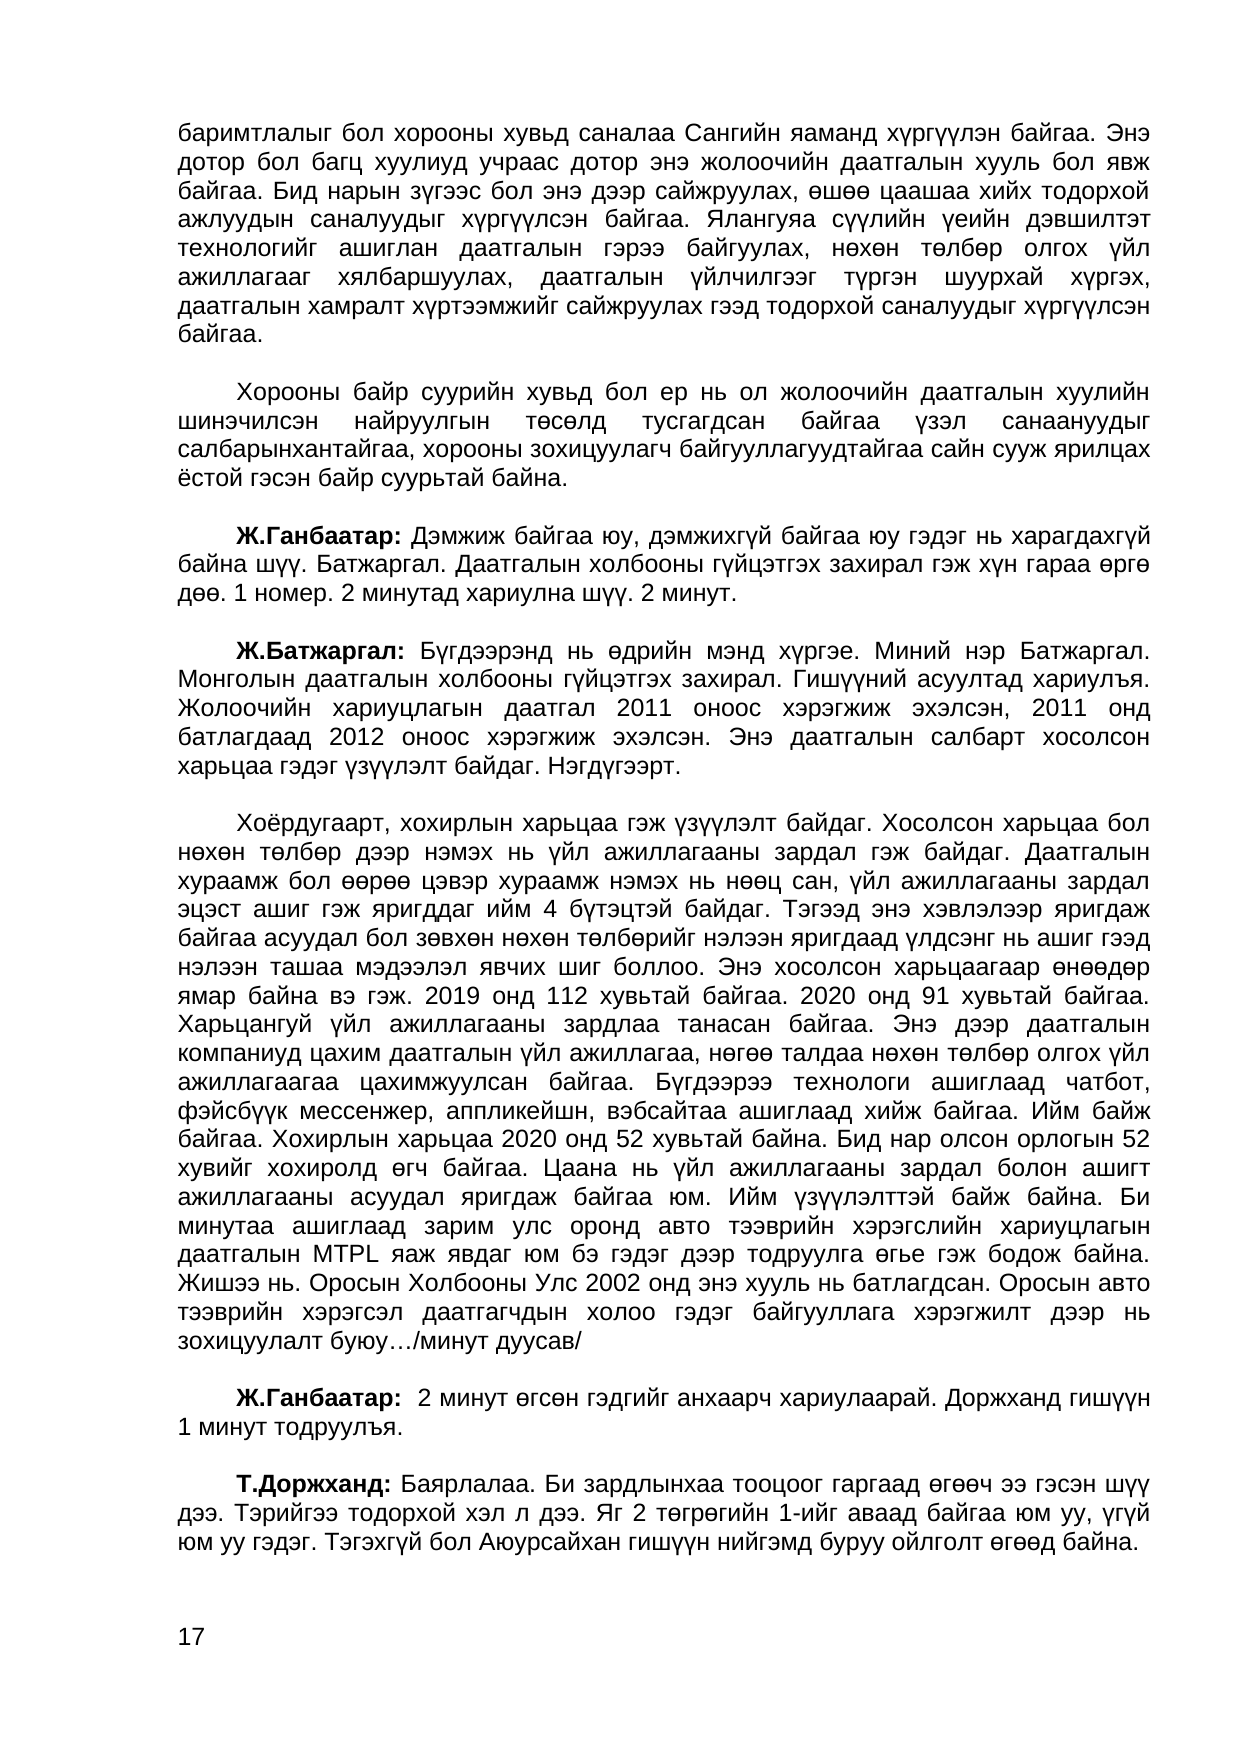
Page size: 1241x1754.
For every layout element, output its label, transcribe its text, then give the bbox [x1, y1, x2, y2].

text Ж.Ганбаатар: 2 минут өгсөн гэдгийг анхаарч хариулаарай. Доржханд гишүүн 1 минут тодруулъя. [177, 1383, 1152, 1441]
text Хоёрдугаарт, хохирлын харьцаа гэж үзүүлэлт байдаг. Хосолсон харьцаа бол нөхөн төлбөр дээр нэмэх нь үйл ажиллагааны зардал гэж байдаг. Даатгалын хураамж бол өөрөө цэвэр хураамж нэмэх нь нөөц сан, үйл ажиллагааны зардал эцэст ашиг гэж яригддаг ийм 4 бүтэцтэй байдаг. Тэгээд энэ хэвлэлээр яригдаж байгаа асуудал бол зөвхөн нөхөн төлбөрийг нэлээн яригдаад үлдсэнг нь ашиг гээд нэлээн ташаа мэдээлэл явчих шиг боллоо. Энэ хосолсон харьцаагаар өнөөдөр ямар байна вэ гэж. 2019 онд 112 хувьтай байгаа. 2020 онд 91 хувьтай байгаа. Харьцангуй үйл ажиллагааны зардлаа танасан байгаа. Энэ дээр даатгалын компаниуд цахим даатгалын үйл ажиллагаа, нөгөө талдаа нөхөн төлбөр олгох үйл ажиллагаагаа цахимжуулсан байгаа. Бүгдээрээ технологи ашиглаад чатбот, фэйсбүүк мессенжер, аппликейшн, вэбсайтаа ашиглаад хийж байгаа. Ийм байж байгаа. Хохирлын харьцаа 2020 онд 52 хувьтай байна. Бид нар олсон орлогын 52 хувийг хохиролд өгч байгаа. Цаана нь үйл ажиллагааны зардал болон ашигт ажиллагааны асуудал яригдаж байгаа юм. Ийм үзүүлэлттэй байж байна. Би минутаа ашиглаад зарим улс оронд авто тээврийн хэрэгслийн хариуцлагын даатгалын MTPL яаж явдаг юм бэ гэдэг дээр тодруулга өгье гэж бодож байна. Жишээ нь. Оросын Холбооны Улс 2002 онд энэ хууль нь батлагдсан. Оросын авто тээврийн хэрэгсэл даатгагчдын холоо гэдэг байгууллага хэрэгжилт дээр нь зохицуулалт буюу…/минут дуусав/ [177, 808, 1152, 1354]
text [177, 118, 1152, 348]
text Т.Доржханд: Баярлалаа. Би зардлынхаа тооцоог гаргаад өгөөч ээ гэсэн шүү дээ. Тэрийгээ тодорхой хэл л дээ. Яг 2 төгрөгийн 1-ийг аваад байгаа юм уу, үгүй юм уу гэдэг. Тэгэхгүй бол Аюурсайхан гишүүн нийгэмд буруу ойлголт өгөөд байна. [177, 1469, 1152, 1556]
text Хорооны байр суурийн хувьд бол ер нь ол жолоочийн даатгалын хуулийн шинэчилсэн найруулгын төсөлд тусгагдсан байгаа үзэл санаануудыг салбарынхантайгаа, хорооны зохицуулагч байгууллагуудтайгаа сайн сууж ярилцах ёстой гэсэн байр суурьтай байна. [177, 377, 1152, 492]
text Ж.Ганбаатар: Дэмжиж байгаа юу, дэмжихгүй байгаа юу гэдэг нь харагдахгүй байна шүү. Батжаргал. Даатгалын холбооны гүйцэтгэх захирал гэж хүн гараа өргө дөө. 1 номер. 2 минутад хариулна шүү. 2 минут. [177, 521, 1152, 607]
text Ж.Батжаргал: Бүгдээрэнд нь өдрийн мэнд хүргэе. Миний нэр Батжаргал. Монголын даатгалын холбооны гүйцэтгэх захирал. Гишүүний асуултад хариулъя. Жолоочийн хариуцлагын даатгал 2011 оноос хэрэгжиж эхэлсэн, 2011 онд батлагдаад 2012 оноос хэрэгжиж эхэлсэн. Энэ даатгалын салбарт хосолсон харьцаа гэдэг үзүүлэлт байдаг. Нэгдүгээрт. [177, 636, 1152, 779]
